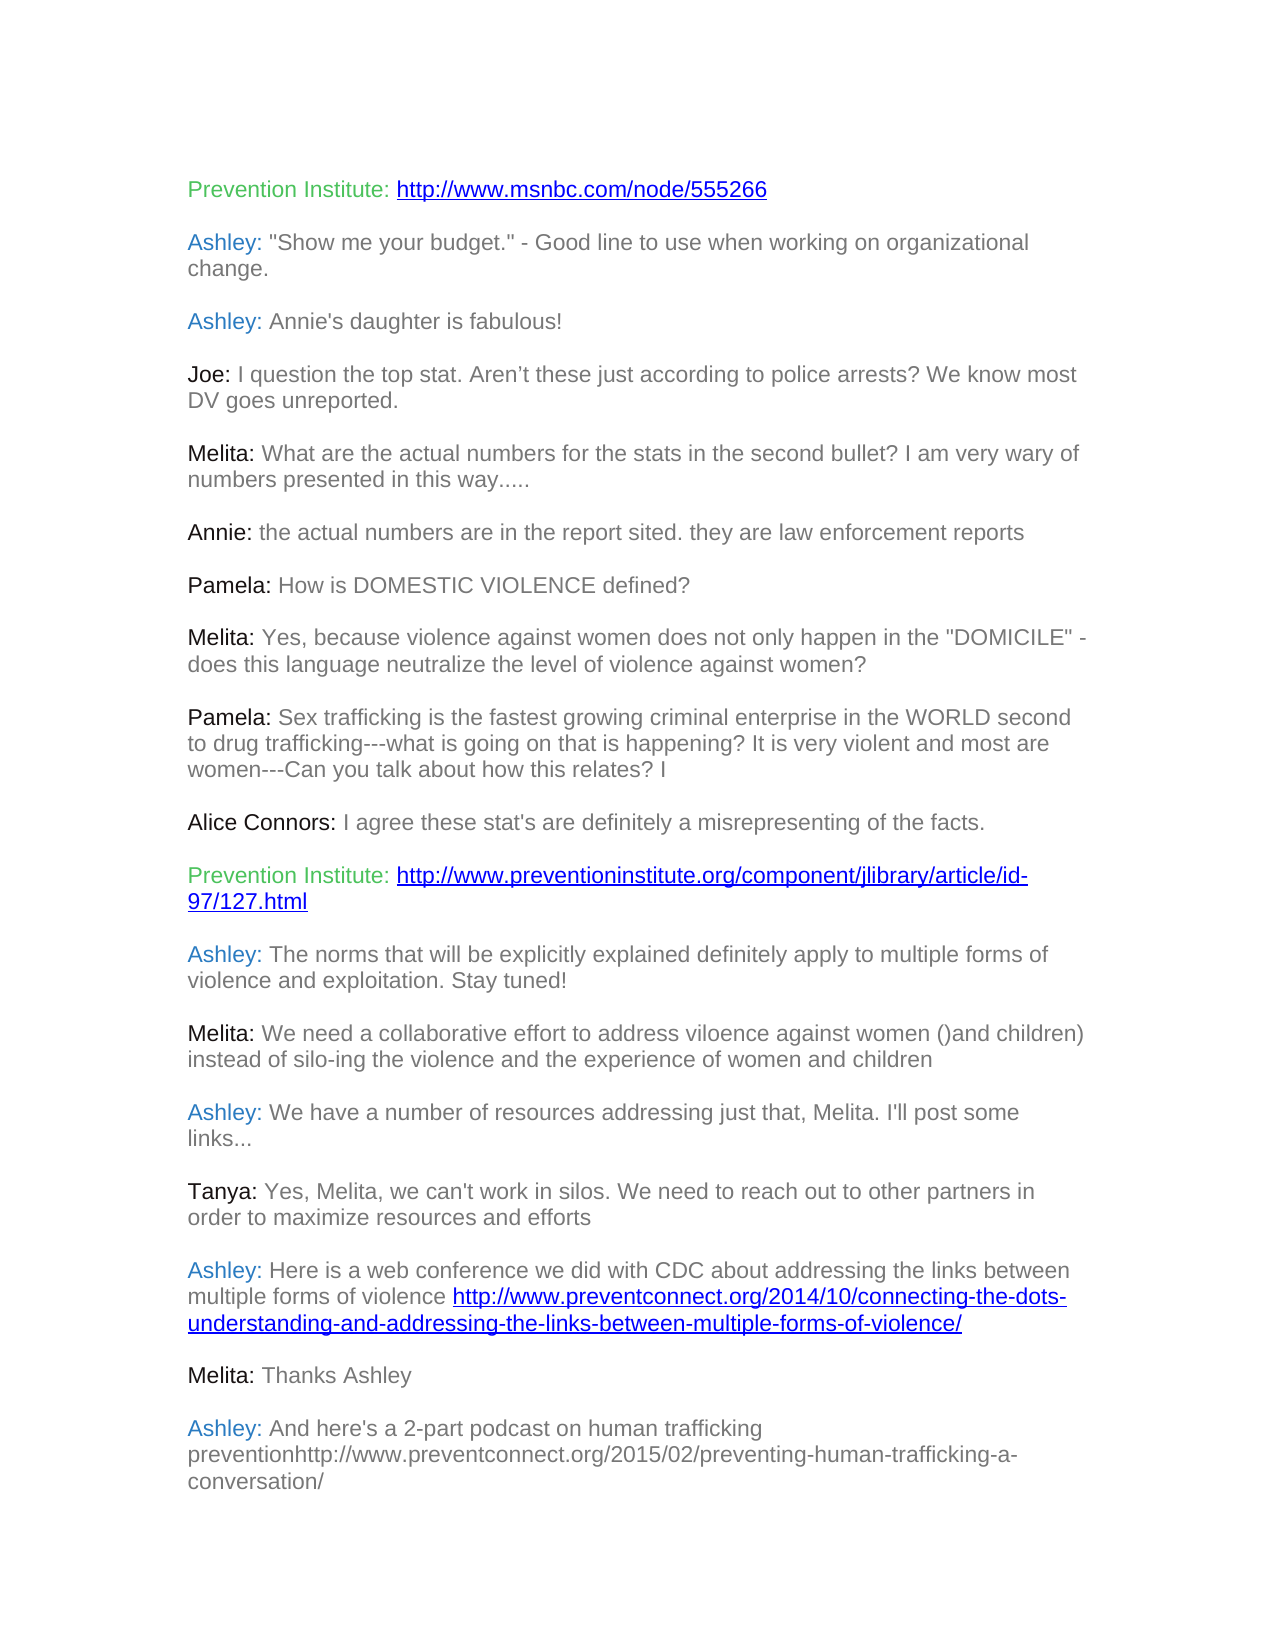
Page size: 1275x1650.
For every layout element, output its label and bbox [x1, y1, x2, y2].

text [187, 150, 1087, 1494]
